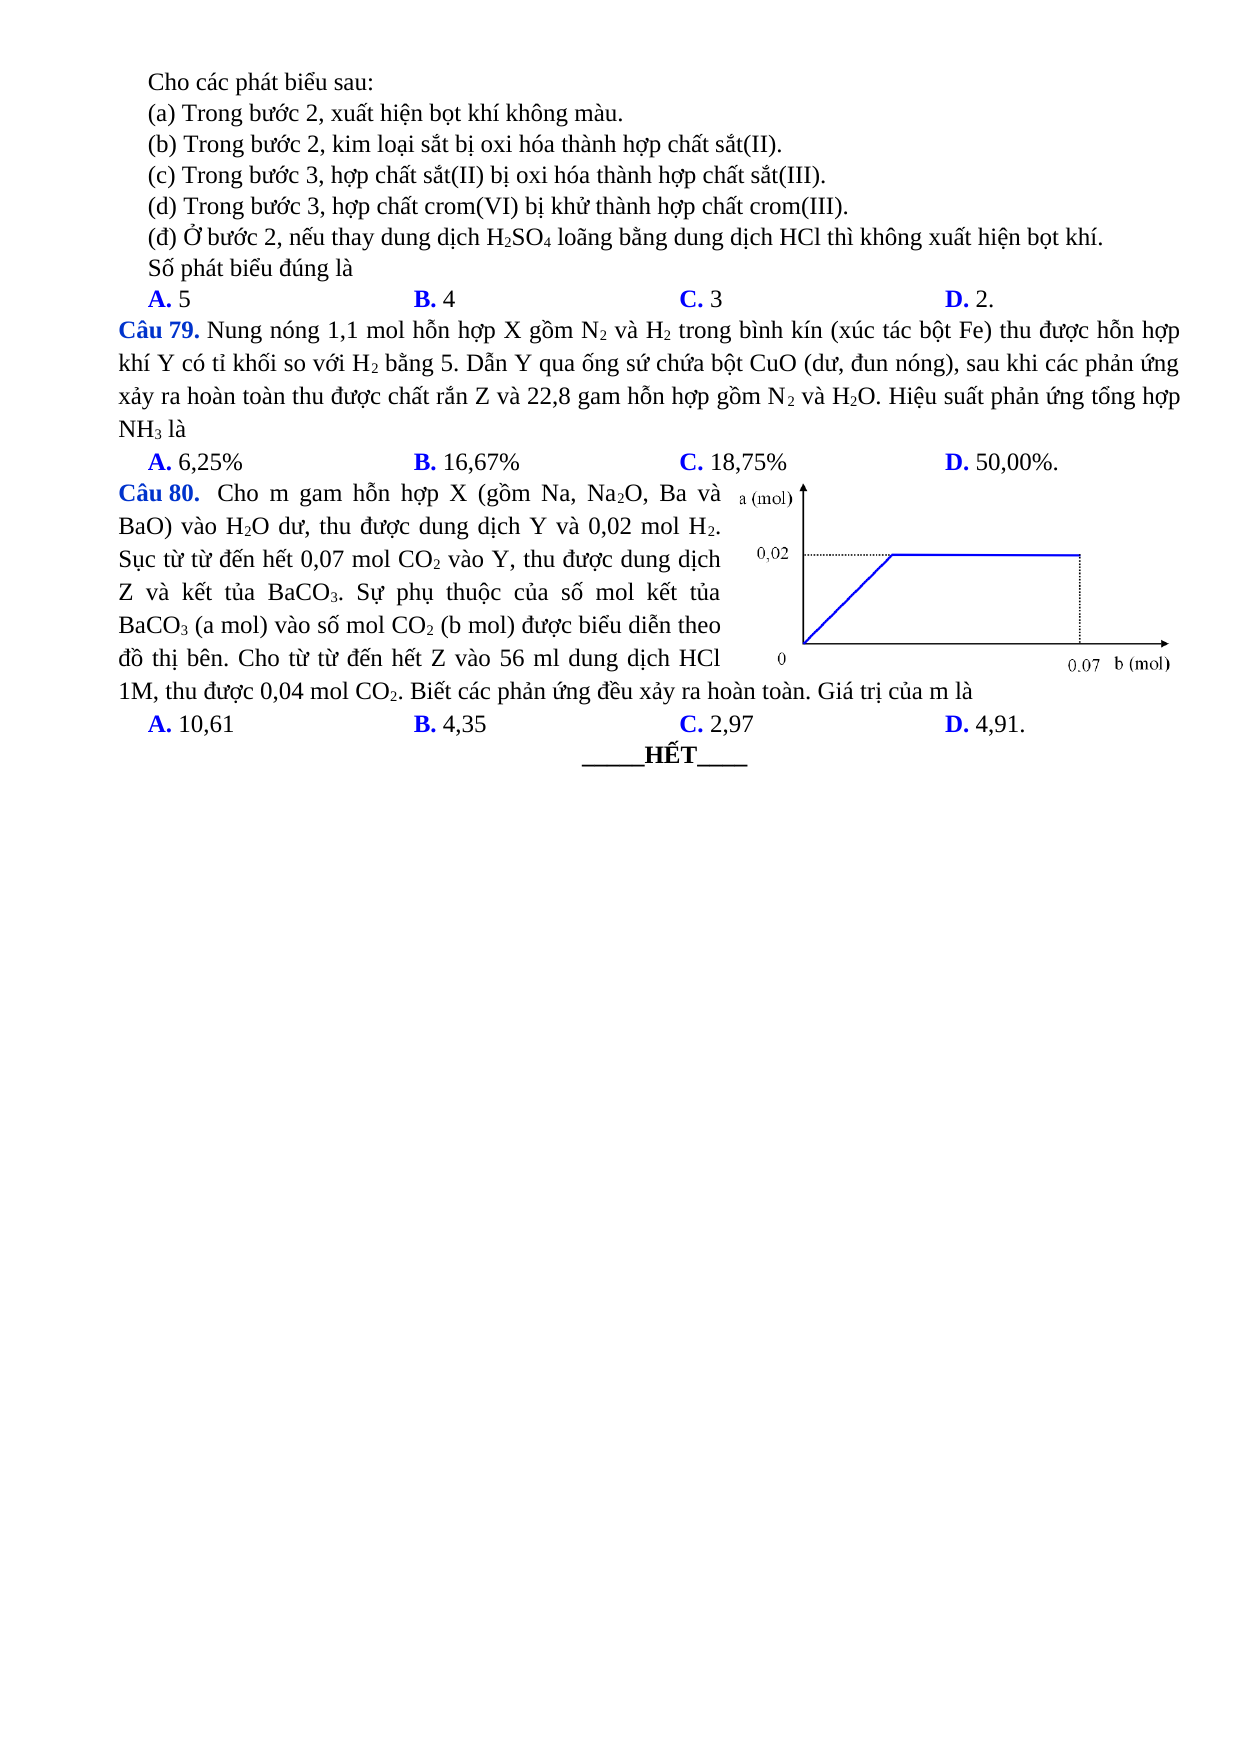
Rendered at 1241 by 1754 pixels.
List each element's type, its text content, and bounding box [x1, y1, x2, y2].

text (c) Trong bước 3, hợp chất sắt(II) bị oxi hóa thành hợp chất sắt(III). [118, 160, 1181, 188]
text Số phát biểu đúng là [118, 253, 1181, 282]
text _____HẾT____ [118, 740, 1181, 769]
text A. 5 B. 4 C. 3 D. 2. [118, 284, 1181, 313]
text A. 6,25% B. 16,67% C. 18,75% D. 50,00%. [118, 447, 1181, 476]
text Cho các phát biểu sau: [118, 67, 1181, 95]
text Câu 79. Nung nóng 1,1 mol hỗn hợp X gồm N2 và H2 trong bình kín (xúc tác bột Fe) thu được hỗn hợp khí Y có tỉ khối so với H2 bằng 5. Dẫn Y qua ống sứ chứa bột CuO (dư, đun nóng), sau khi các phản ứng xảy ra hoàn toàn thu được chất rắn Z và 22,8 gam hỗn hợp gồm N2 và H2O. Hiệu suất phản ứng tổng hợp NH3 là [118, 315, 1181, 443]
picture [738, 483, 1179, 671]
text (a) Trong bước 2, xuất hiện bọt khí không màu. [118, 98, 1181, 126]
text (b) Trong bước 2, kim loại sắt bị oxi hóa thành hợp chất sắt(II). [118, 129, 1181, 157]
text (d) Trong bước 3, hợp chất crom(VI) bị khử thành hợp chất crom(III). [118, 191, 1181, 219]
text (đ) Ở bước 2, nếu thay dung dịch H2SO4 loãng bằng dung dịch HCl thì không xuất hiện bọt khí. [118, 222, 1181, 251]
text A. 10,61 B. 4,35 C. 2,97 D. 4,91. [118, 709, 1181, 738]
